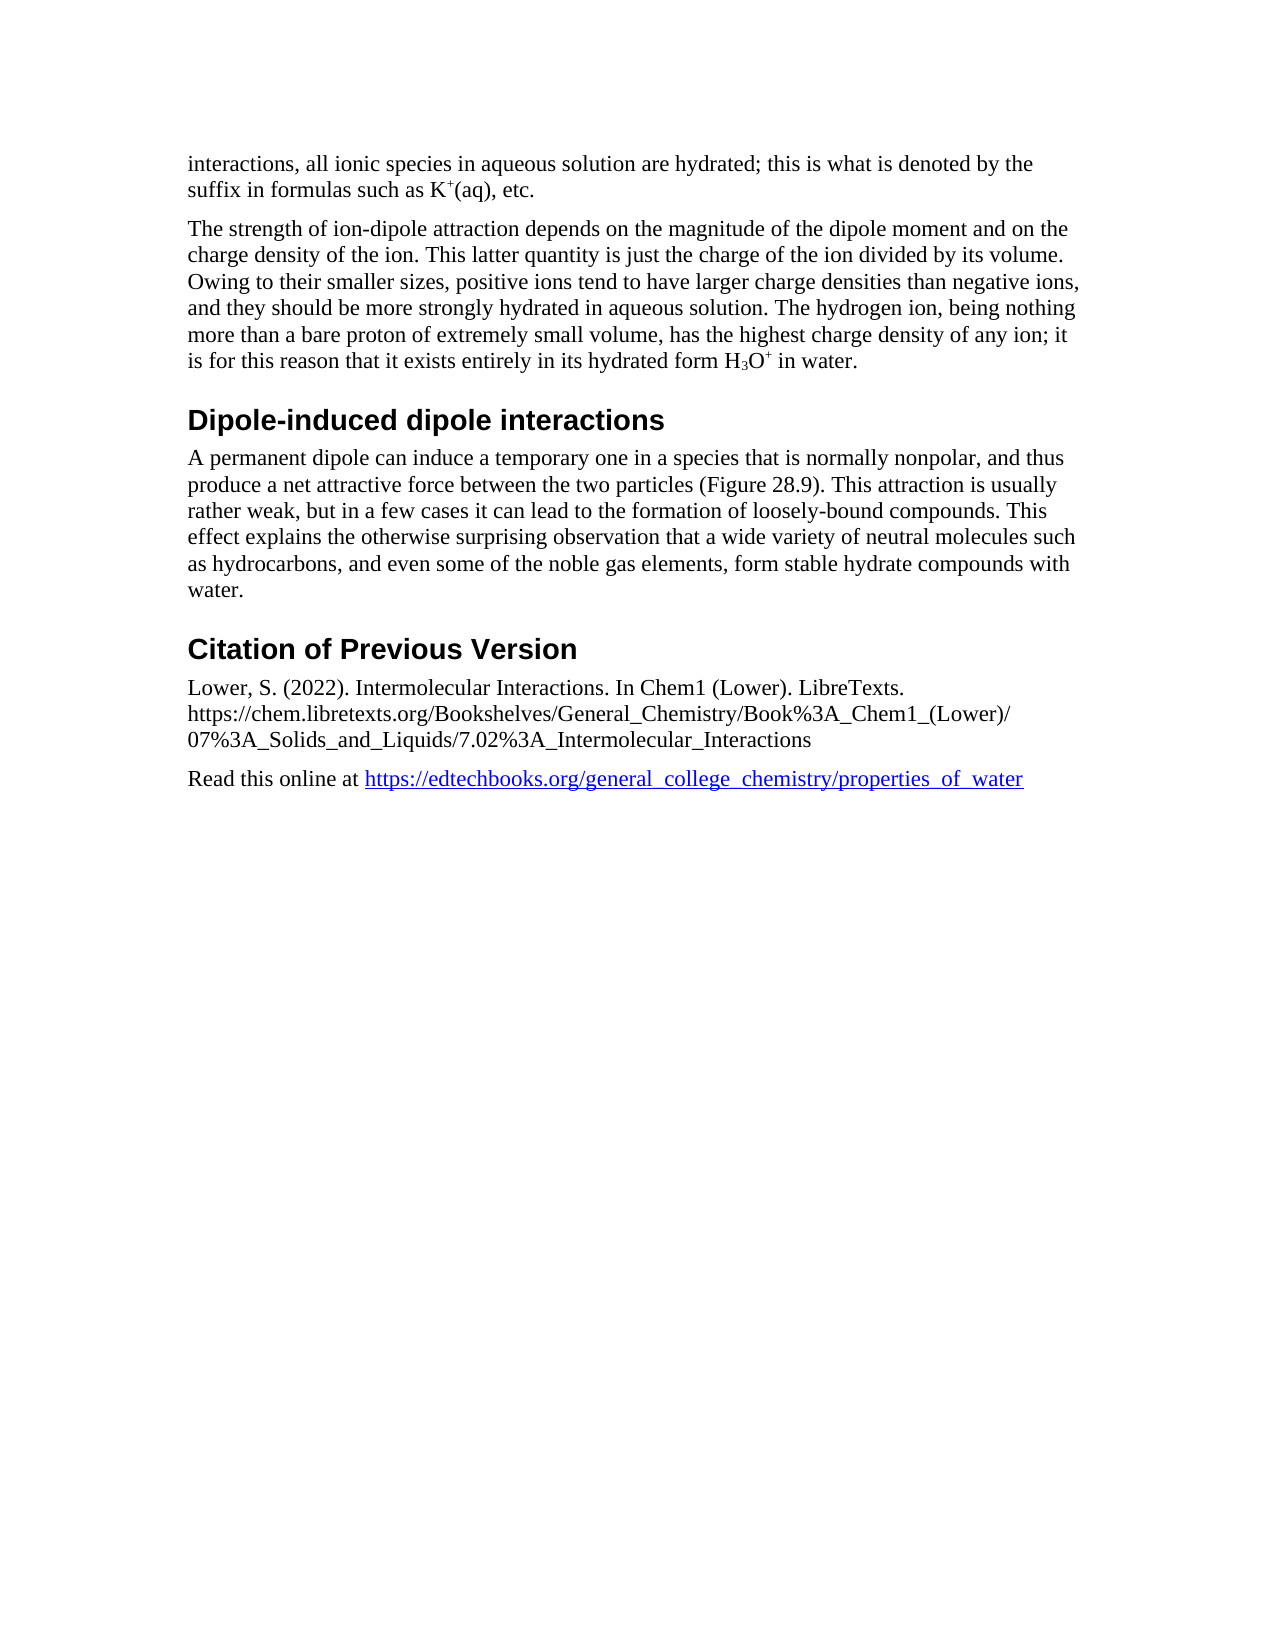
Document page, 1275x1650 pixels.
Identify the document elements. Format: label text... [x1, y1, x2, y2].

text Lower, S. (2022). Intermolecular Interactions. In Chem1 (Lower). LibreTexts. https://chem.libretexts.org/Bookshelves/General_Chemistry/Book%3A_Chem1_(Lower)/07%3A_Solids_and_Liquids/7.02%3A_Intermolecular_Interactions [187, 673, 1087, 753]
text Read this online at https://edtechbooks.org/general_college_chemistry/properties_of_water [187, 765, 1087, 791]
subtitle Citation of Previous Version [187, 632, 1087, 665]
text A permanent dipole can induce a temporary one in a species that is normally nonpolar, and thus produce a net attractive force between the two particles (Figure 28.9). This attraction is usually rather weak, but in a few cases it can lead to the formation of loosely-bound compounds. This effect explains the otherwise surprising observation that a wide variety of neutral molecules such as hydrocarbons, and even some of the noble gas elements, form stable hydrate compounds with water. [187, 444, 1087, 602]
subtitle Dipole-induced dipole interactions [187, 402, 1087, 436]
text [187, 150, 1087, 203]
text The strength of ion-dipole attraction depends on the magnitude of the dipole moment and on the charge density of the ion. This latter quantity is just the charge of the ion divided by its volume. Owing to their smaller sizes, positive ions tend to have larger charge densities than negative ions, and they should be more strongly hydrated in aqueous solution. The hydrogen ion, being nothing more than a bare proton of extremely small volume, has the highest charge density of any ion; it is for this reason that it exists entirely in its hydrated form H3O+ in water. [187, 215, 1087, 373]
